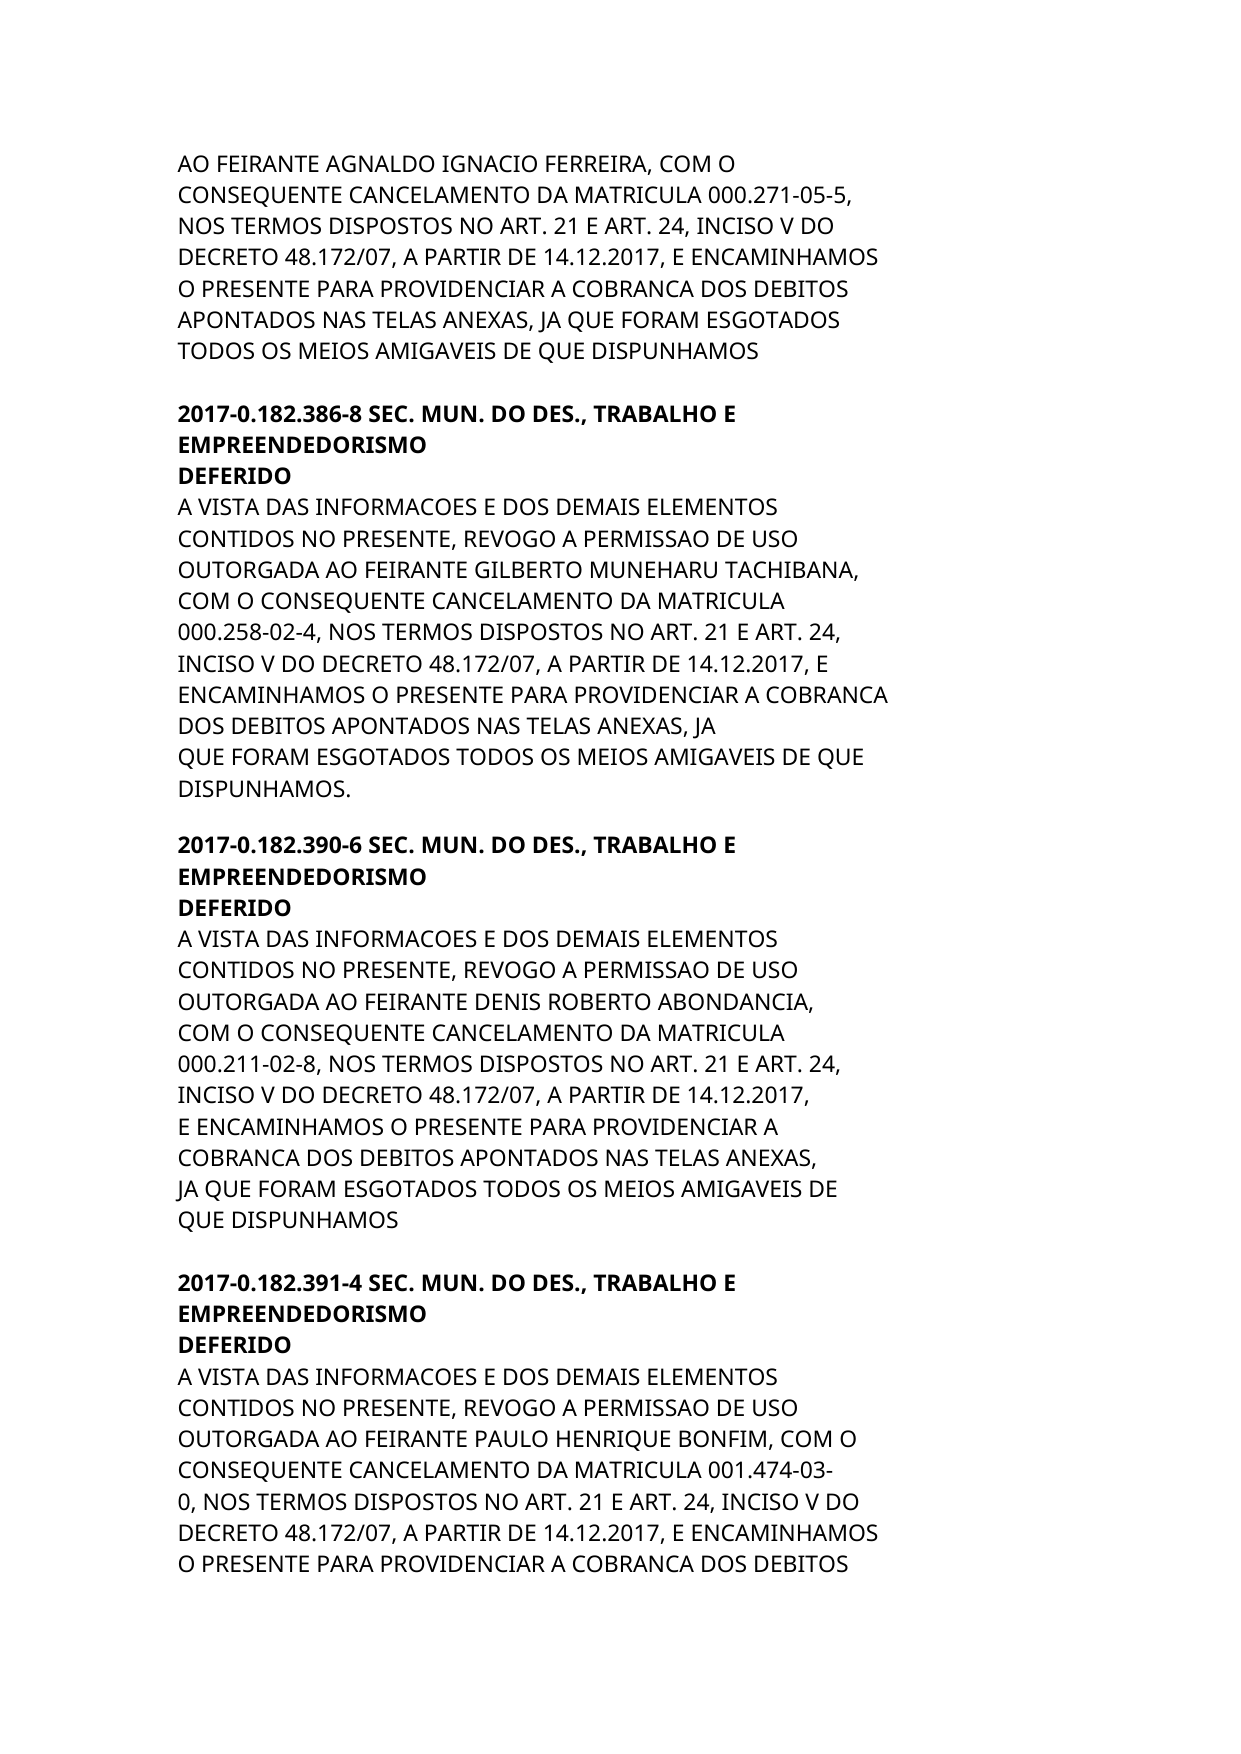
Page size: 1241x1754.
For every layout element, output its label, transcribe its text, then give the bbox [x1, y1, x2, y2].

text AO FEIRANTE AGNALDO IGNACIO FERREIRA, COM O [177, 148, 1063, 179]
text CONTIDOS NO PRESENTE, REVOGO A PERMISSAO DE USO [177, 523, 1063, 554]
text A VISTA DAS INFORMACOES E DOS DEMAIS ELEMENTOS [177, 923, 1063, 954]
text 2017-0.182.386-8 SEC. MUN. DO DES., TRABALHO E [177, 398, 1063, 429]
text DEFERIDO [177, 460, 1063, 491]
text OUTORGADA AO FEIRANTE PAULO HENRIQUE BONFIM, COM O [177, 1423, 1063, 1454]
text INCISO V DO DECRETO 48.172/07, A PARTIR DE 14.12.2017, E [177, 648, 1063, 679]
text DECRETO 48.172/07, A PARTIR DE 14.12.2017, E ENCAMINHAMOS [177, 1517, 1063, 1548]
text 2017-0.182.390-6 SEC. MUN. DO DES., TRABALHO E [177, 829, 1063, 861]
text COBRANCA DOS DEBITOS APONTADOS NAS TELAS ANEXAS, [177, 1142, 1063, 1173]
text CONTIDOS NO PRESENTE, REVOGO A PERMISSAO DE USO [177, 1392, 1063, 1423]
text CONSEQUENTE CANCELAMENTO DA MATRICULA 001.474-03- [177, 1454, 1063, 1486]
text COM O CONSEQUENTE CANCELAMENTO DA MATRICULA [177, 585, 1063, 616]
text O PRESENTE PARA PROVIDENCIAR A COBRANCA DOS DEBITOS [177, 1548, 1063, 1579]
text 000.258-02-4, NOS TERMOS DISPOSTOS NO ART. 21 E ART. 24, [177, 616, 1063, 648]
text APONTADOS NAS TELAS ANEXAS, JA QUE FORAM ESGOTADOS [177, 304, 1063, 335]
text OUTORGADA AO FEIRANTE DENIS ROBERTO ABONDANCIA, [177, 986, 1063, 1017]
text NOS TERMOS DISPOSTOS NO ART. 21 E ART. 24, INCISO V DO [177, 210, 1063, 241]
text O PRESENTE PARA PROVIDENCIAR A COBRANCA DOS DEBITOS [177, 273, 1063, 304]
text 000.211-02-8, NOS TERMOS DISPOSTOS NO ART. 21 E ART. 24, [177, 1048, 1063, 1079]
text ENCAMINHAMOS O PRESENTE PARA PROVIDENCIAR A COBRANCA [177, 679, 1063, 710]
text EMPREENDEDORISMO [177, 1298, 1063, 1329]
text 2017-0.182.391-4 SEC. MUN. DO DES., TRABALHO E [177, 1267, 1063, 1298]
text COM O CONSEQUENTE CANCELAMENTO DA MATRICULA [177, 1017, 1063, 1048]
text DEFERIDO [177, 1329, 1063, 1361]
text DECRETO 48.172/07, A PARTIR DE 14.12.2017, E ENCAMINHAMOS [177, 241, 1063, 273]
text CONTIDOS NO PRESENTE, REVOGO A PERMISSAO DE USO [177, 954, 1063, 986]
text EMPREENDEDORISMO [177, 861, 1063, 892]
text DEFERIDO [177, 892, 1063, 923]
text 0, NOS TERMOS DISPOSTOS NO ART. 21 E ART. 24, INCISO V DO [177, 1486, 1063, 1517]
text QUE DISPUNHAMOS [177, 1204, 1063, 1236]
text INCISO V DO DECRETO 48.172/07, A PARTIR DE 14.12.2017, [177, 1079, 1063, 1111]
text CONSEQUENTE CANCELAMENTO DA MATRICULA 000.271-05-5, [177, 179, 1063, 210]
text E ENCAMINHAMOS O PRESENTE PARA PROVIDENCIAR A [177, 1111, 1063, 1142]
text DISPUNHAMOS. [177, 773, 1063, 804]
text EMPREENDEDORISMO [177, 429, 1063, 460]
text OUTORGADA AO FEIRANTE GILBERTO MUNEHARU TACHIBANA, [177, 554, 1063, 585]
text A VISTA DAS INFORMACOES E DOS DEMAIS ELEMENTOS [177, 1361, 1063, 1392]
text TODOS OS MEIOS AMIGAVEIS DE QUE DISPUNHAMOS [177, 335, 1063, 366]
text A VISTA DAS INFORMACOES E DOS DEMAIS ELEMENTOS [177, 491, 1063, 523]
text DOS DEBITOS APONTADOS NAS TELAS ANEXAS, JA [177, 710, 1063, 741]
text JA QUE FORAM ESGOTADOS TODOS OS MEIOS AMIGAVEIS DE [177, 1173, 1063, 1204]
text QUE FORAM ESGOTADOS TODOS OS MEIOS AMIGAVEIS DE QUE [177, 741, 1063, 773]
